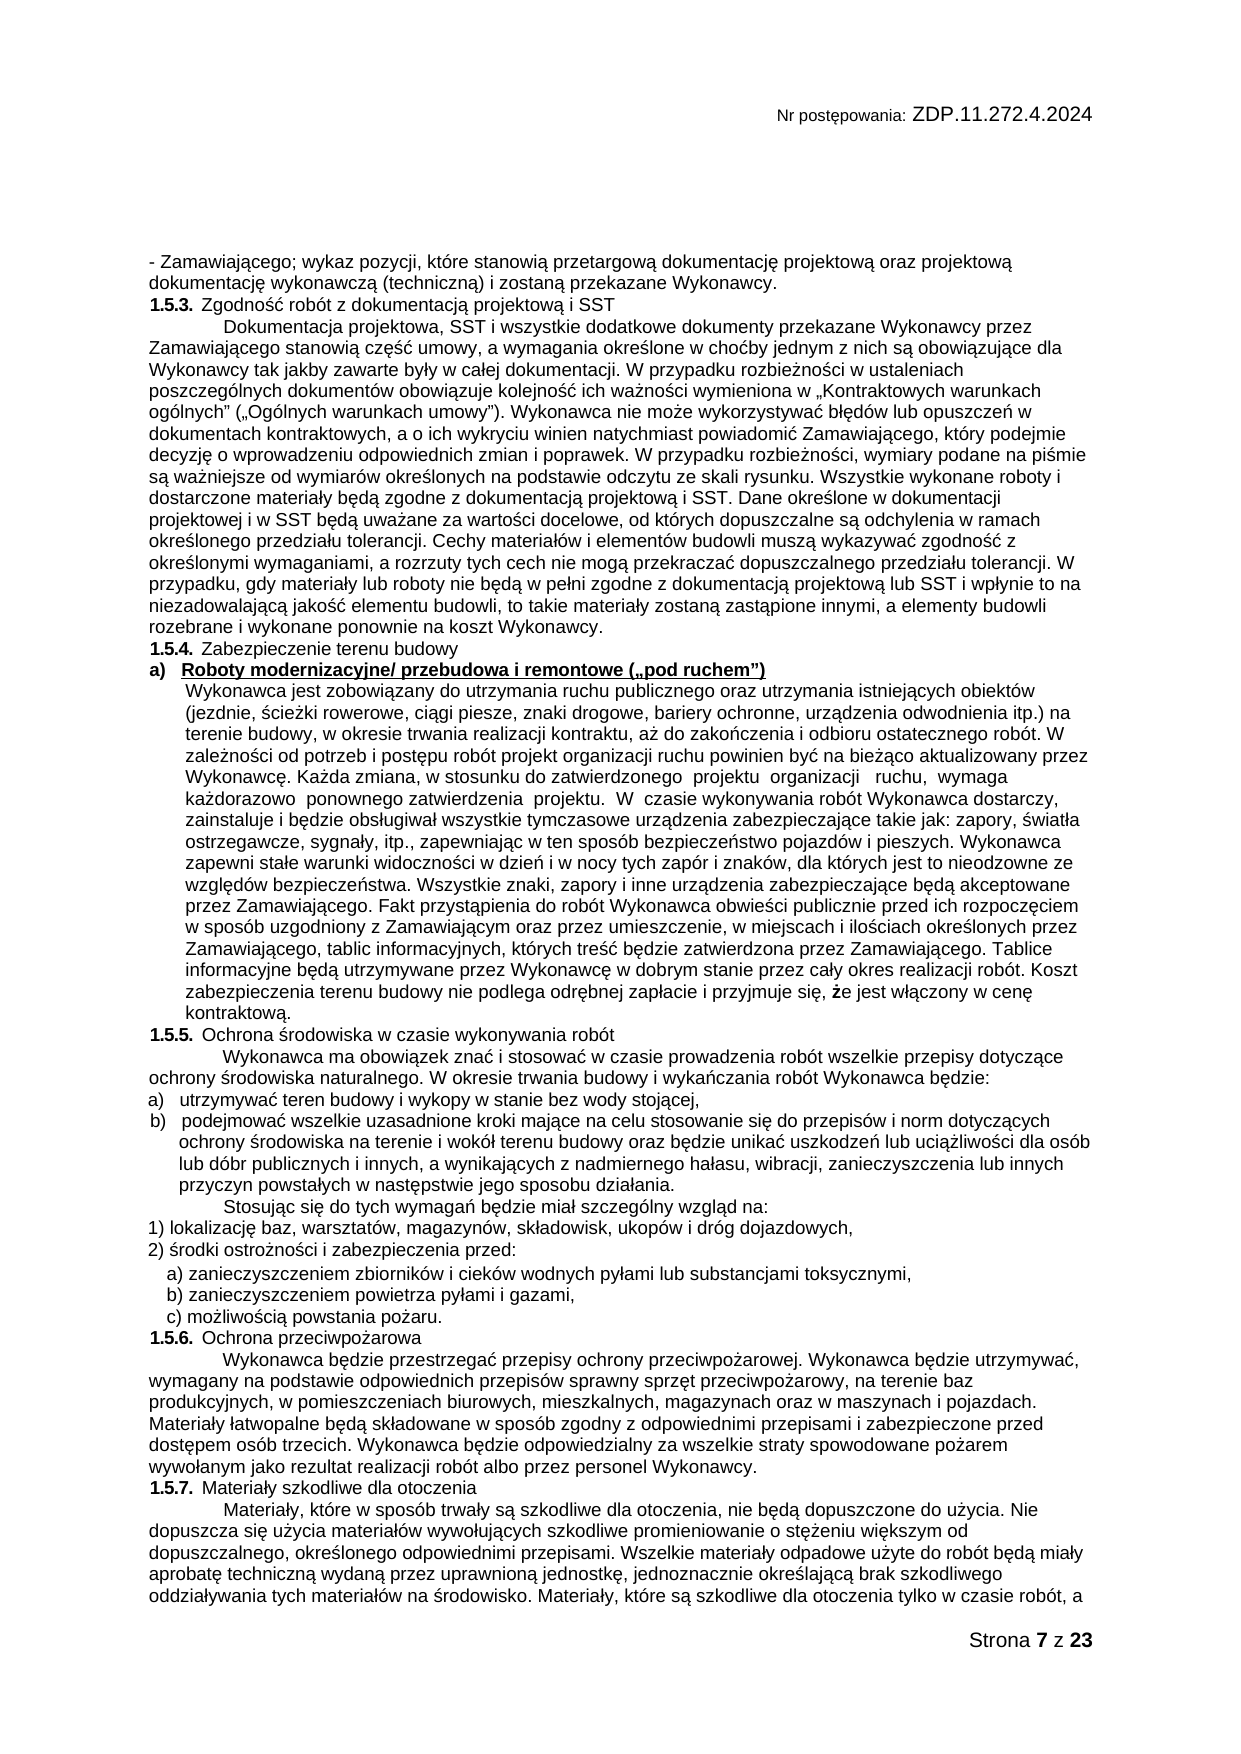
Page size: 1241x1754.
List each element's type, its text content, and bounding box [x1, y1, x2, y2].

text - Zamawiającego; wykaz pozycji, które stanowią przetargową dokumentację projektową oraz projektową dokumentację wykonawczą (techniczną) i zostaną przekazane Wykonawcy. [149, 251, 1091, 294]
text a) zanieczyszczeniem zbiorników i cieków wodnych pyłami lub substancjami toksycznymi, [166, 1263, 1093, 1284]
text 1.5.4. Zabezpieczenie terenu budowy [149, 638, 1093, 659]
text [149, 1499, 1091, 1606]
text Wykonawca będzie przestrzegać przepisy ochrony przeciwpożarowej. Wykonawca będzie utrzymywać, wymagany na podstawie odpowiednich przepisów sprawny sprzęt przeciwpożarowy, na terenie baz produkcyjnych, w pomieszczeniach biurowych, mieszkalnych, magazynach oraz w maszynach i pojazdach. Materiały łatwopalne będą składowane w sposób zgodny z odpowiednimi przepisami i zabezpieczone przed dostępem osób trzecich. Wykonawca będzie odpowiedzialny za wszelkie straty spowodowane pożarem wywołanym jako rezultat realizacji robót albo przez personel Wykonawcy. [149, 1349, 1093, 1478]
text 2) środki ostrożności i zabezpieczenia przed: [148, 1239, 1093, 1261]
text 1.5.3. Zgodność robót z dokumentacją projektową i SST [149, 294, 1093, 315]
text b) zanieczyszczeniem powietrza pyłami i gazami, [166, 1284, 1093, 1306]
text c) możliwością powstania pożaru. [166, 1306, 1093, 1327]
text 1.5.5. Ochrona środowiska w czasie wykonywania robót [149, 1024, 1093, 1046]
text Stosując się do tych wymagań będzie miał szczególny wzgląd na: [223, 1196, 1093, 1218]
text 1.5.7. Materiały szkodliwe dla otoczenia [149, 1478, 1093, 1499]
text 1.5.6. Ochrona przeciwpożarowa [149, 1327, 1093, 1349]
text 1) lokalizację baz, warsztatów, magazynów, składowisk, ukopów i dróg dojazdowych, [148, 1218, 1093, 1239]
text a) utrzymywać teren budowy i wykopy w stanie bez wody stojącej, [148, 1089, 1093, 1110]
text Wykonawca ma obowiązek znać i stosować w czasie prowadzenia robót wszelkie przepisy dotyczące ochrony środowiska naturalnego. W okresie trwania budowy i wykańczania robót Wykonawca będzie: [149, 1046, 1091, 1089]
text Dokumentacja projektowa, SST i wszystkie dodatkowe dokumenty przekazane Wykonawcy przez Zamawiającego stanowią część umowy, a wymagania określone w choćby jednym z nich są obowiązujące dla Wykonawcy tak jakby zawarte były w całej dokumentacji. W przypadku rozbieżności w ustaleniach poszczególnych dokumentów obowiązuje kolejność ich ważności wymieniona w „Kontraktowych warunkach ogólnych” („Ogólnych warunkach umowy”). Wykonawca nie może wykorzystywać błędów lub opuszczeń w dokumentach kontraktowych, a o ich wykryciu winien natychmiast powiadomić Zamawiającego, który podejmie decyzję o wprowadzeniu odpowiednich zmian i poprawek. W przypadku rozbieżności, wymiary podane na piśmie są ważniejsze od wymiarów określonych na podstawie odczytu ze skali rysunku. Wszystkie wykonane roboty i dostarczone materiały będą zgodne z dokumentacją projektową i SST. Dane określone w dokumentacji projektowej i w SST będą uważane za wartości docelowe, od których dopuszczalne są odchylenia w ramach określonego przedziału tolerancji. Cechy materiałów i elementów budowli muszą wykazywać zgodność z określonymi wymaganiami, a rozrzuty tych cech nie mogą przekraczać dopuszczalnego przedziału tolerancji. W przypadku, gdy materiały lub roboty nie będą w pełni zgodne z dokumentacją projektową lub SST i wpłynie to na niezadowalającą jakość elementu budowli, to takie materiały zostaną zastąpione innymi, a elementy budowli rozebrane i wykonane ponownie na koszt Wykonawcy. [149, 316, 1093, 638]
text b) podejmować wszelkie uzasadnione kroki mające na celu stosowanie się do przepisów i norm dotyczących ochrony środowiska na terenie i wokół terenu budowy oraz będzie unikać uszkodzeń lub uciążliwości dla osób lub dóbr publicznych i innych, a wynikających z nadmiernego hałasu, wibracji, zanieczyszczenia lub innych przyczyn powstałych w następstwie jego sposobu działania. [150, 1110, 1091, 1196]
text Wykonawca jest zobowiązany do utrzymania ruchu publicznego oraz utrzymania istniejących obiektów (jezdnie, ścieżki rowerowe, ciągi piesze, znaki drogowe, bariery ochronne, urządzenia odwodnienia itp.) na terenie budowy, w okresie trwania realizacji kontraktu, aż do zakończenia i odbioru ostatecznego robót. W zależności od potrzeb i postępu robót projekt organizacji ruchu powinien być na bieżąco aktualizowany przez Wykonawcę. Każda zmiana, w stosunku do zatwierdzonego projektu organizacji ruchu, wymaga każdorazowo ponownego zatwierdzenia projektu. W czasie wykonywania robót Wykonawca dostarczy, zainstaluje i będzie obsługiwał wszystkie tymczasowe urządzenia zabezpieczające takie jak: zapory, światła ostrzegawcze, sygnały, itp., zapewniając w ten sposób bezpieczeństwo pojazdów i pieszych. Wykonawca zapewni stałe warunki widoczności w dzień i w nocy tych zapór i znaków, dla których jest to nieodzowne ze względów bezpieczeństwa. Wszystkie znaki, zapory i inne urządzenia zabezpieczające będą akceptowane przez Zamawiającego. Fakt przystąpienia do robót Wykonawca obwieści publicznie przed ich rozpoczęciem w sposób uzgodniony z Zamawiającym oraz przez umieszczenie, w miejscach i ilościach określonych przez Zamawiającego, tablic informacyjnych, których treść będzie zatwierdzona przez Zamawiającego. Tablice informacyjne będą utrzymywane przez Wykonawcę w dobrym stanie przez cały okres realizacji robót. Koszt zabezpieczenia terenu budowy nie podlega odrębnej zapłacie i przyjmuje się, że jest włączony w cenę kontraktową. [185, 681, 1093, 1024]
text a) Roboty modernizacyjne/ przebudowa i remontowe („pod ruchem”) [149, 659, 1093, 681]
